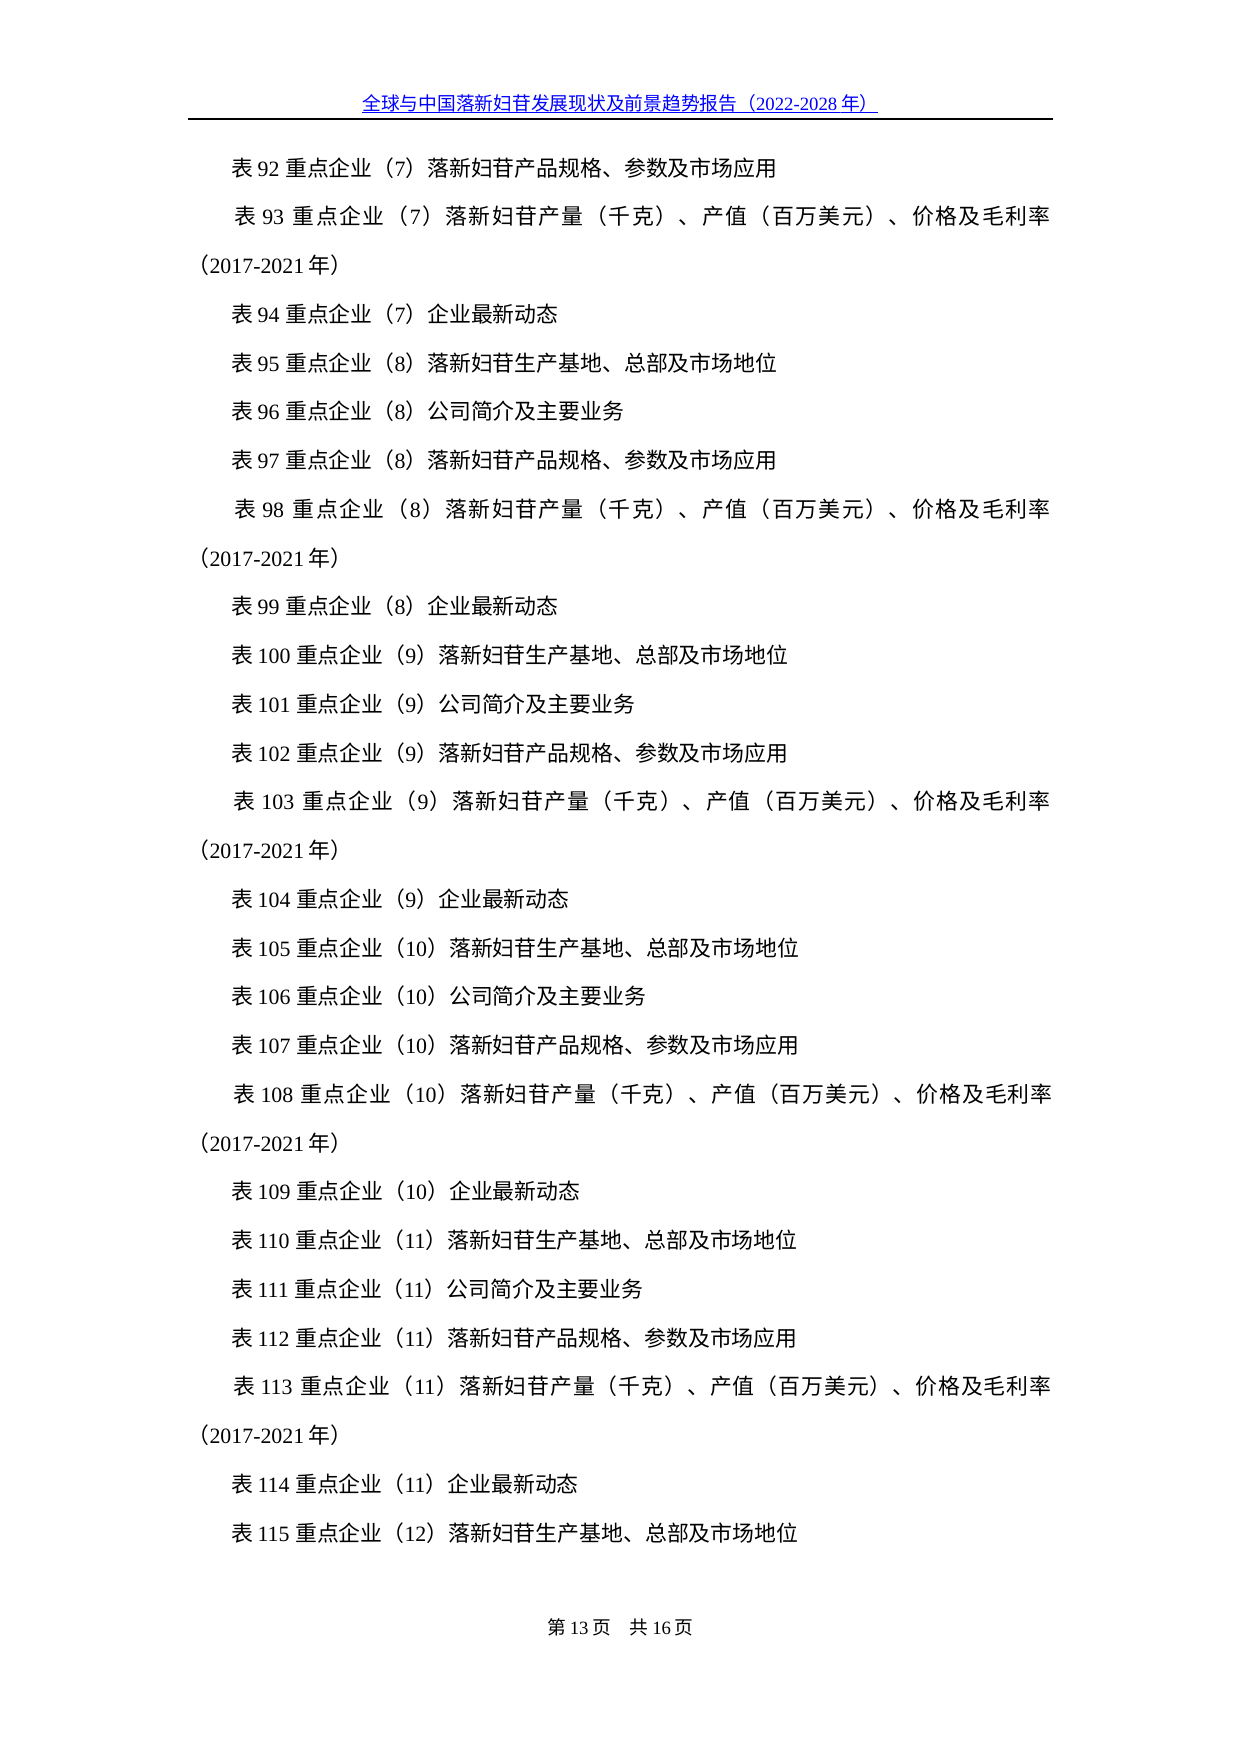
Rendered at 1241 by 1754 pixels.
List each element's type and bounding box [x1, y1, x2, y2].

text [187, 150, 1053, 1548]
